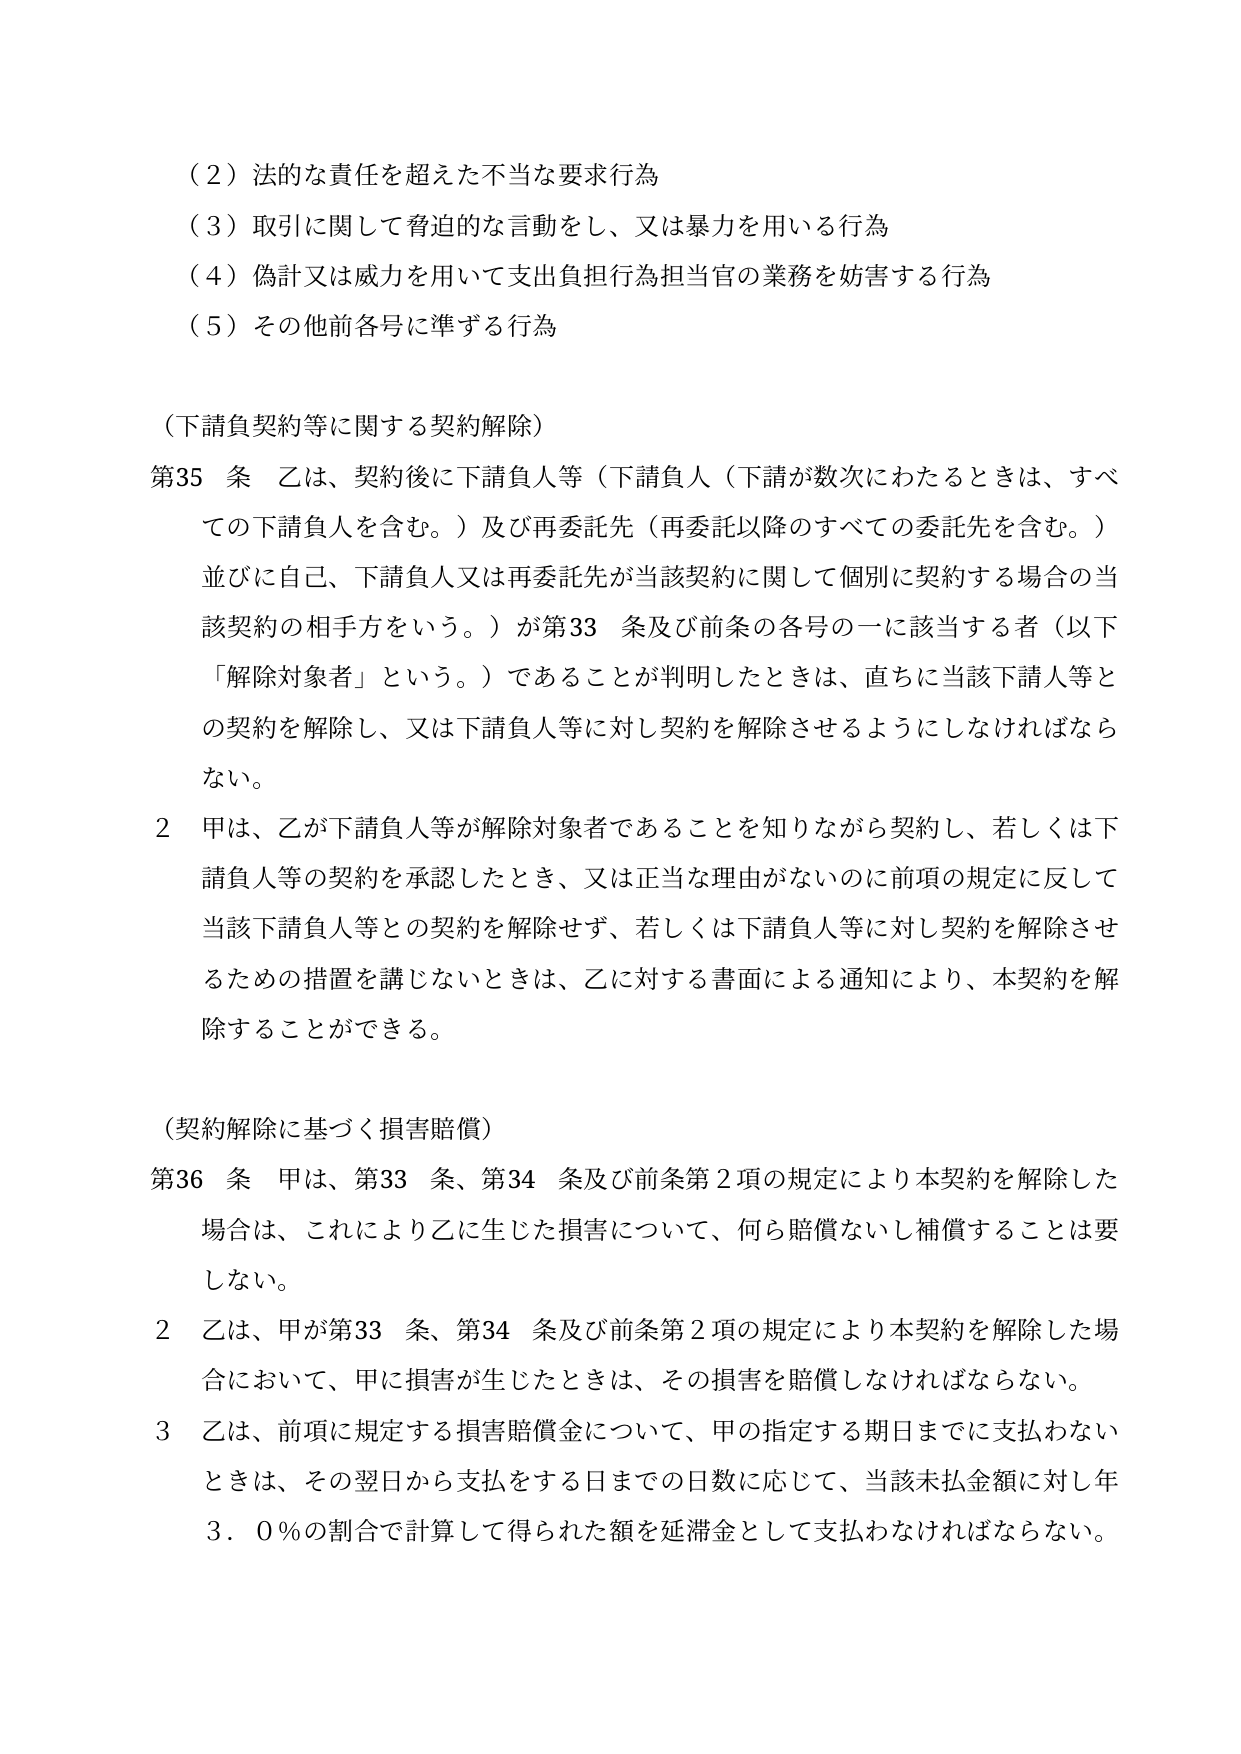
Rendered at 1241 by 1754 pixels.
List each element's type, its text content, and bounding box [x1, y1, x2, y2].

text （下請負契約等に関する契約解除） [150, 400, 1120, 450]
text （４）偽計又は威力を用いて支出負担行為担当官の業務を妨害する行為 [175, 249, 1120, 299]
text ３ 乙は、前項に規定する損害賠償金について、甲の指定する期日までに支払わないときは、その翌日から支払をする日までの日数に応じて、当該未払金額に対し年３．０％の割合で計算して得られた額を延滞金として支払わなければならない。 [150, 1404, 1120, 1555]
text 第36条 甲は、第33条、第34条及び前条第２項の規定により本契約を解除した場合は、これにより乙に生じた損害について、何ら賠償ないし補償することは要しない。 [150, 1153, 1120, 1304]
text ２ 甲は、乙が下請負人等が解除対象者であることを知りながら契約し、若しくは下請負人等の契約を承認したとき、又は正当な理由がないのに前項の規定に反して当該下請負人等との契約を解除せず、若しくは下請負人等に対し契約を解除させるための措置を講じないときは、乙に対する書面による通知により、本契約を解除することができる。 [150, 802, 1120, 1053]
text ２ 乙は、甲が第33条、第34条及び前条第２項の規定により本契約を解除した場合において、甲に損害が生じたときは、その損害を賠償しなければならない。 [150, 1304, 1120, 1404]
text 第35条 乙は、契約後に下請負人等（下請負人（下請が数次にわたるときは、すべての下請負人を含む。）及び再委託先（再委託以降のすべての委託先を含む。）並びに自己、下請負人又は再委託先が当該契約に関して個別に契約する場合の当該契約の相手方をいう。）が第33条及び前条の各号の一に該当する者（以下「解除対象者」という。）であることが判明したときは、直ちに当該下請人等との契約を解除し、又は下請負人等に対し契約を解除させるようにしなければならない。 [150, 450, 1120, 802]
text （契約解除に基づく損害賠償） [150, 1103, 1120, 1153]
text （５）その他前各号に準ずる行為 [175, 299, 1120, 350]
text （３）取引に関して脅迫的な言動をし、又は暴力を用いる行為 [175, 199, 1120, 249]
text （２）法的な責任を超えた不当な要求行為 [175, 149, 1120, 199]
